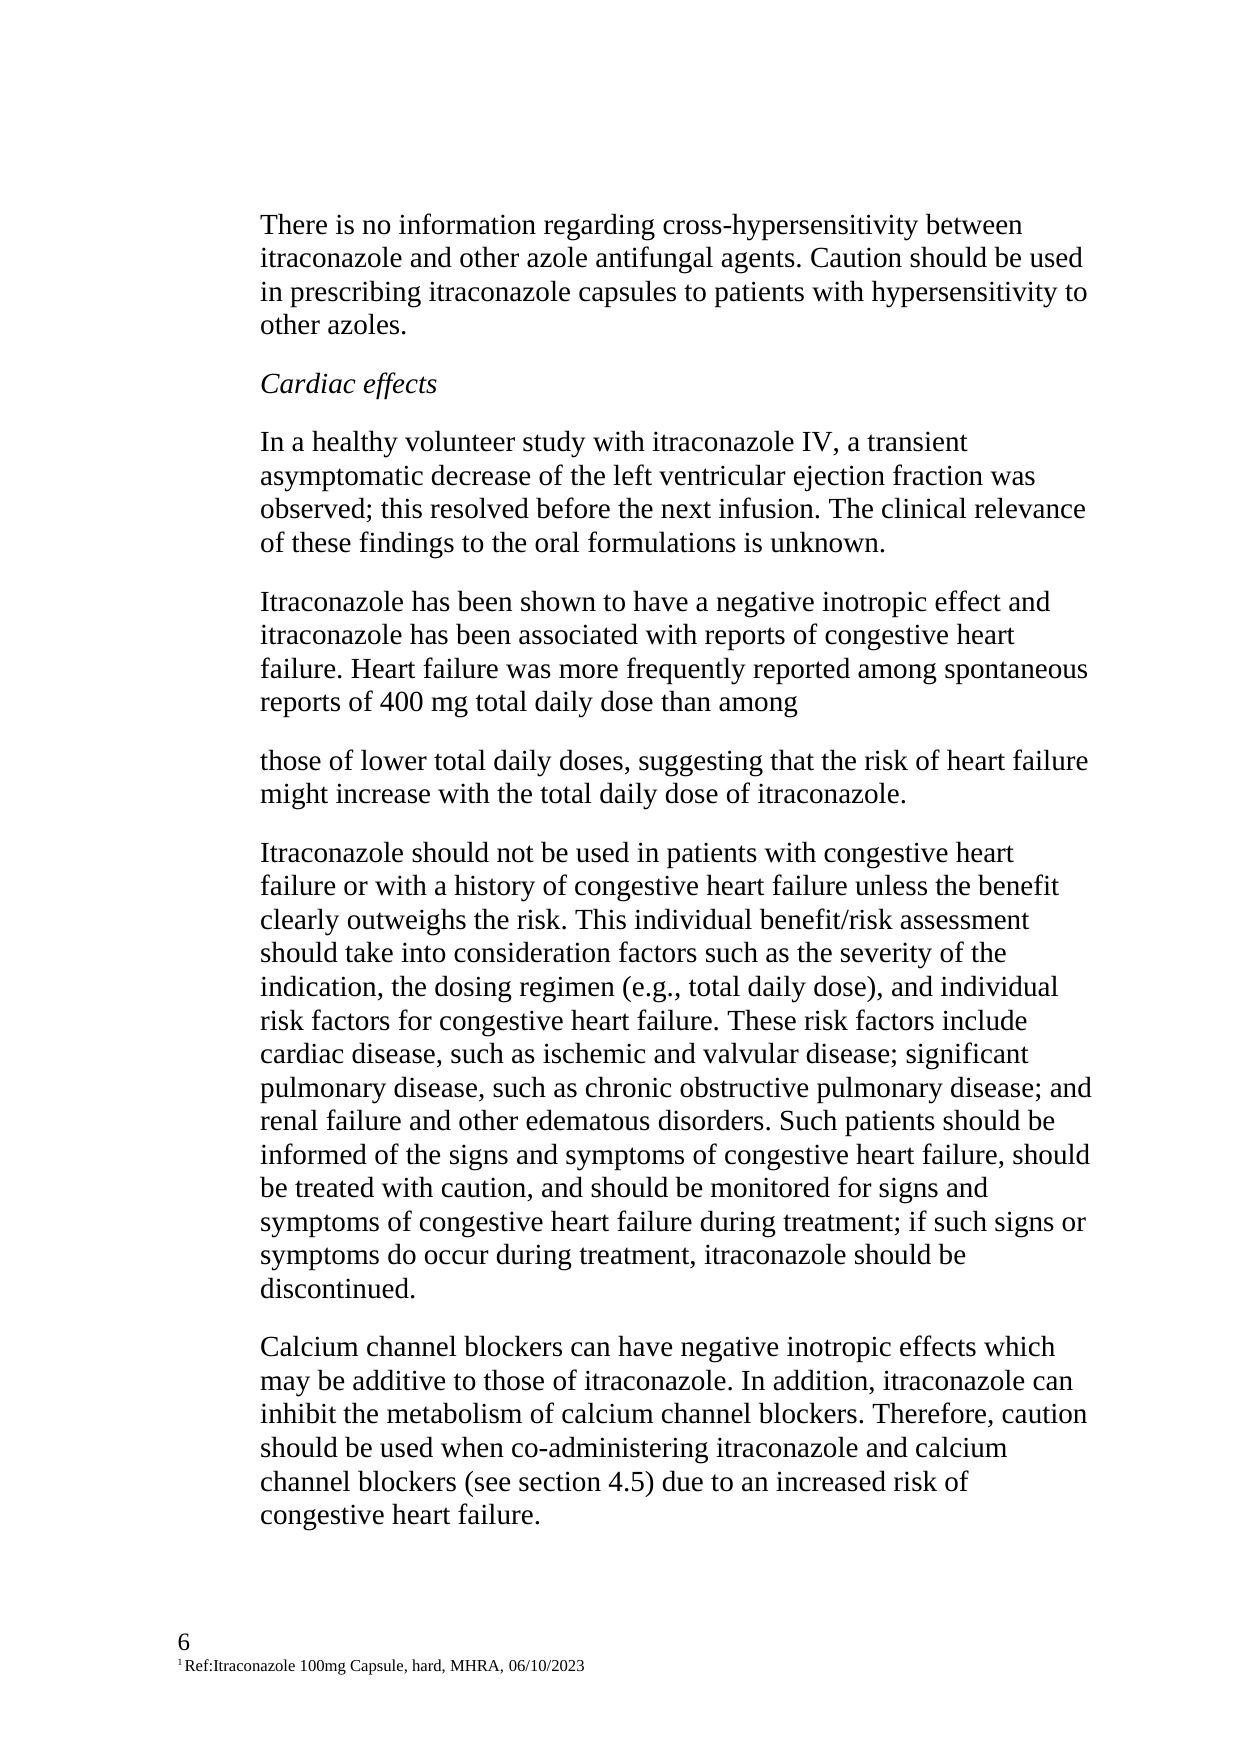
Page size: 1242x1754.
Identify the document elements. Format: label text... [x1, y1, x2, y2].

text There is no information regarding cross-hypersensitivity between itraconazole and other azole antifungal agents. Caution should be used in prescribing itraconazole capsules to patients with hypersensitivity to other azoles. [260, 207, 1094, 341]
text Cardiac effects [260, 366, 1094, 399]
text Itraconazole should not be used in patients with congestive heart failure or with a history of congestive heart failure unless the benefit clearly outweighs the risk. This individual benefit/risk assessment should take into consideration factors such as the severity of the indication, the dosing regimen (e.g., total daily dose), and individual risk factors for congestive heart failure. These risk factors include cardiac disease, such as ischemic and valvular disease; significant pulmonary disease, such as chronic obstructive pulmonary disease; and renal failure and other edematous disorders. Such patients should be informed of the signs and symptoms of congestive heart failure, should be treated with caution, and should be monitored for signs and symptoms of congestive heart failure during treatment; if such signs or symptoms do occur during treatment, itraconazole should be discontinued. [260, 835, 1094, 1304]
text Itraconazole has been shown to have a negative inotropic effect and itraconazole has been associated with reports of congestive heart failure. Heart failure was more frequently reported among spontaneous reports of 400 mg total daily dose than among [260, 584, 1094, 718]
text Calcium channel blockers can have negative inotropic effects which may be additive to those of itraconazole. In addition, itraconazole can inhibit the metabolism of calcium channel blockers. Therefore, caution should be used when co-administering itraconazole and calcium channel blockers (see section 4.5) due to an increased risk of congestive heart failure. [260, 1329, 1094, 1531]
text those of lower total daily doses, suggesting that the risk of heart failure might increase with the total daily dose of itraconazole. [260, 743, 1094, 810]
text In a healthy volunteer study with itraconazole IV, a transient asymptomatic decrease of the left ventricular ejection fraction was observed; this resolved before the next infusion. The clinical relevance of these findings to the oral formulations is unknown. [260, 424, 1094, 559]
